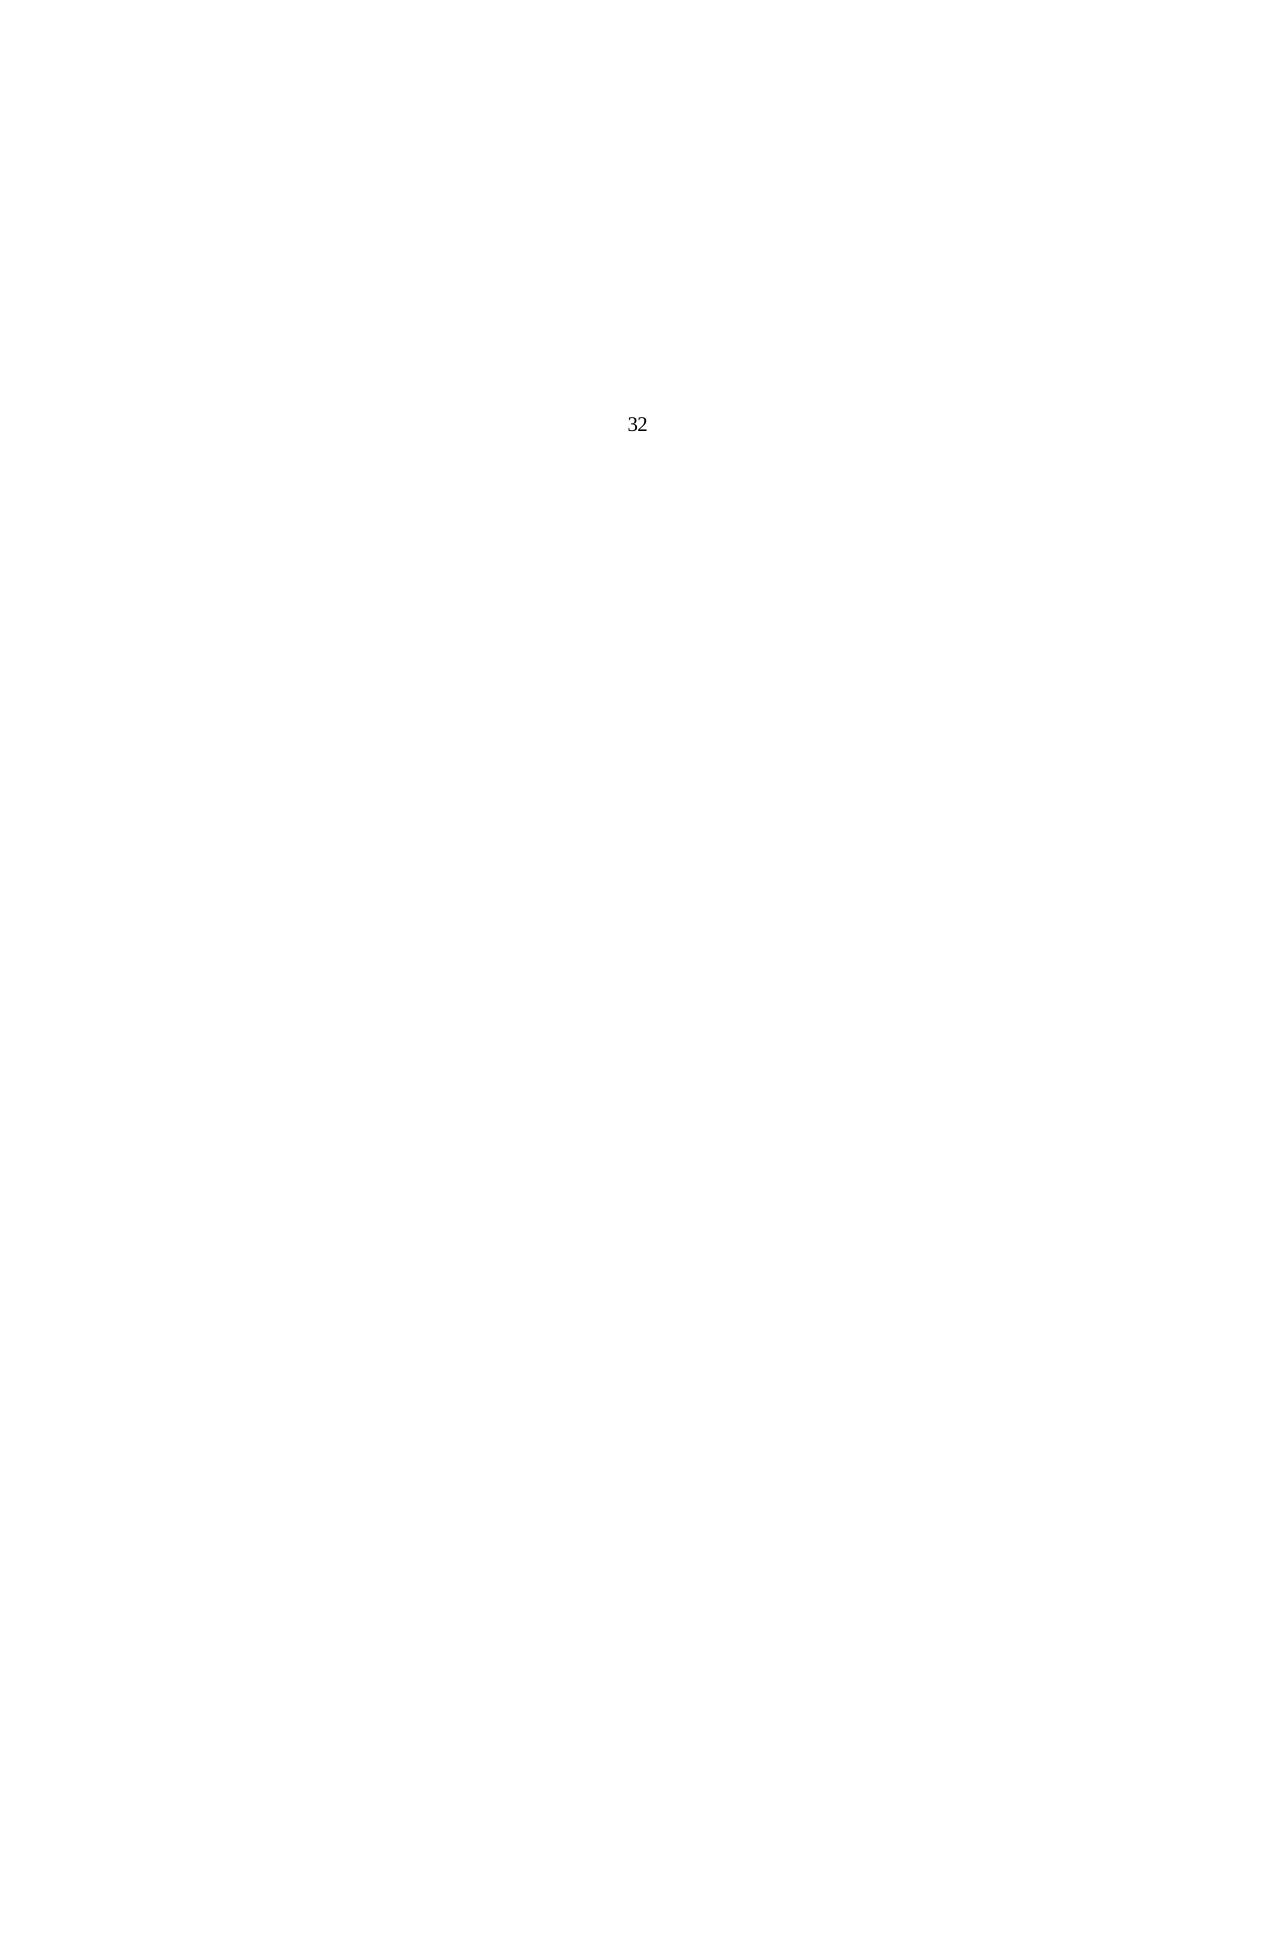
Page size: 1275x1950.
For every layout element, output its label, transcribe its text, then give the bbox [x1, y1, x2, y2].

text 32 [179, 412, 1096, 436]
